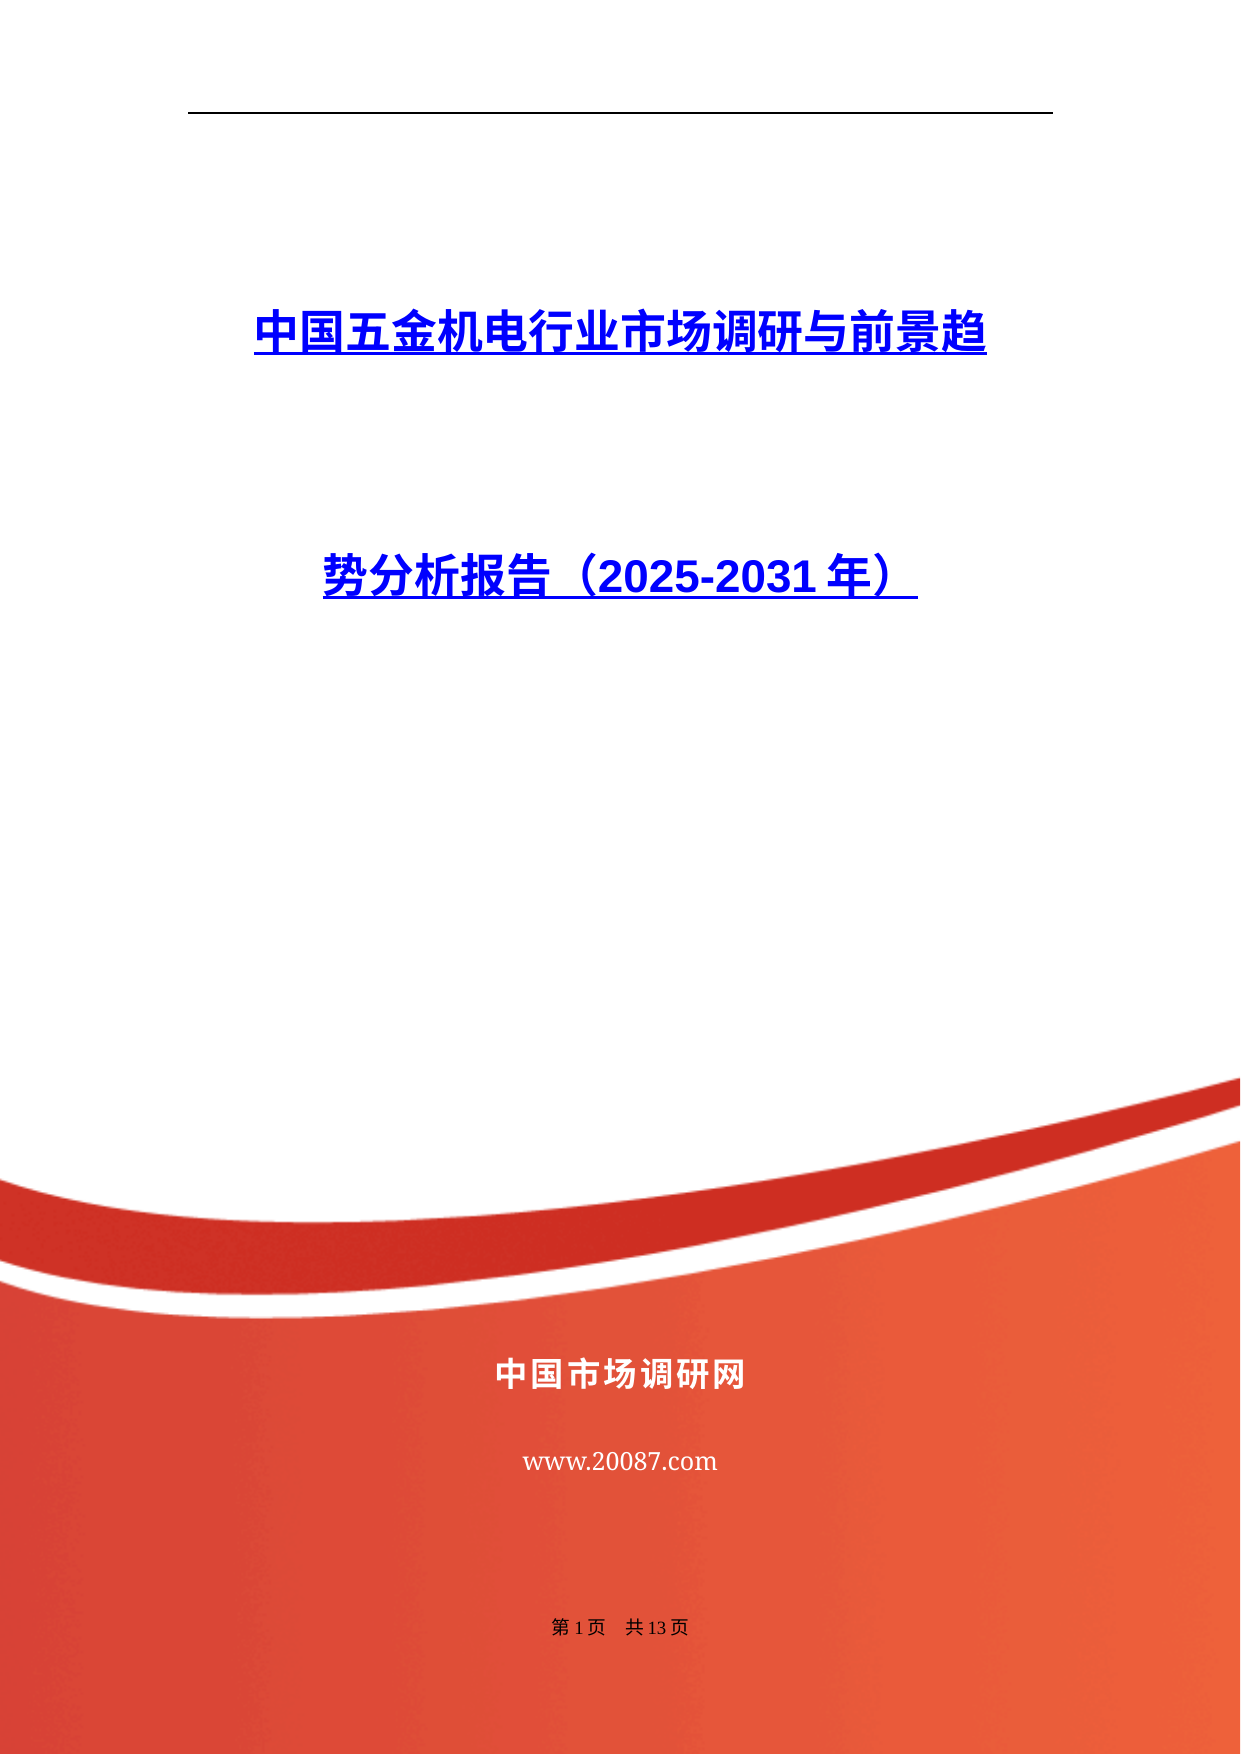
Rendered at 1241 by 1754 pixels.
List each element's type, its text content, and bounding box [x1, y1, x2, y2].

table_header 中国五金机电行业市场调研与前景趋势分析报告（2025-2031年） [188, 207, 1053, 773]
text www.20087.com [187, 1428, 1053, 1493]
picture [0, 1006, 1241, 1754]
subtitle 中国市场调研网 [187, 1339, 1053, 1404]
